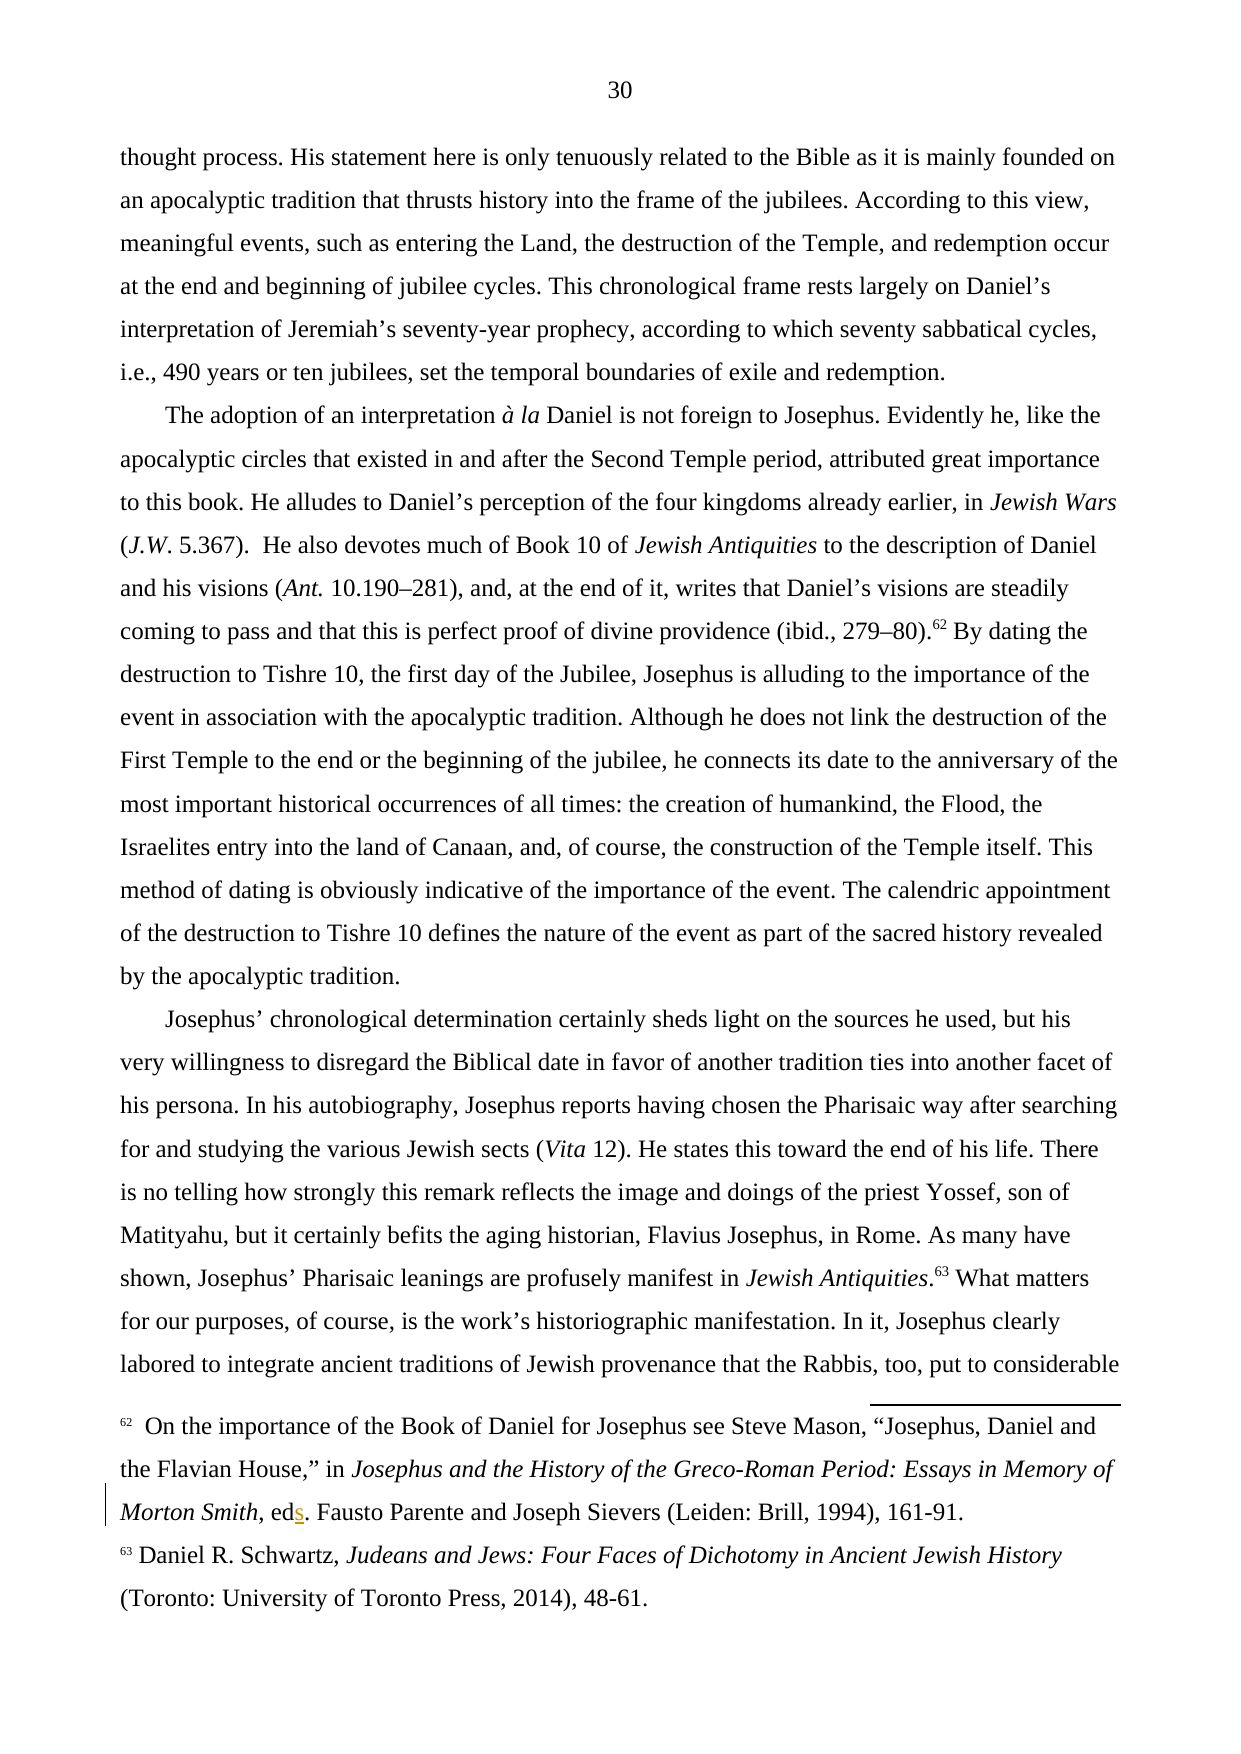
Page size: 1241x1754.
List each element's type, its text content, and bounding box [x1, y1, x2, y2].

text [120, 1004, 1120, 1378]
text The adoption of an interpretation à la Daniel is not foreign to Josephus. Evidently he, like the apocalyptic circles that existed in and after the Second Temple period, attributed great importance to this book. He alludes to Daniel’s perception of the four kingdoms already earlier, in Jewish Wars (J.W. 5.367). He also devotes much of Book 10 of Jewish Antiquities to the description of Daniel and his visions (Ant. 10.190–281), and, at the end of it, writes that Daniel’s visions are steadily coming to pass and that this is perfect proof of divine providence (ibid., 279–80). By dating the destruction to Tishre 10, the first day of the Jubilee, Josephus is alluding to the importance of the event in association with the apocalyptic tradition. Although he does not link the destruction of the First Temple to the end or the beginning of the jubilee, he connects its date to the anniversary of the most important historical occurrences of all times: the creation of humankind, the Flood, the Israelites entry into the land of Canaan, and, of course, the construction of the Temple itself. This method of dating is obviously indicative of the importance of the event. The calendric appointment of the destruction to Tishre 10 defines the nature of the event as part of the sacred history revealed by the apocalyptic tradition. [120, 401, 1120, 990]
text As noted, with regard to Av 1 chronology, we may justify it as a constraint originating in the interpretation of verses. Nonetheless, it tells us something about Josephus’ self-perception. His willingness to resolve chronological contradictions by interpretive means indicates that he internalized and applied one of the basic tenets of Pharisaic Judaism, namely, that a literal reading of a Biblical text is always subordinate to interpretive methods. One may defend the legitimacy of Josephus’ interpretation by noting the contradiction between the Biblical passages. However, by setting the date of the destruction to Tishre 10, Josephus clearly reveals another aspect of his thought process. His statement here is only tenuously related to the Bible as it is mainly founded on an apocalyptic tradition that thrusts history into the frame of the jubilees. According to this view, meaningful events, such as entering the Land, the destruction of the Temple, and redemption occur at the end and beginning of jubilee cycles. This chronological frame rests largely on Daniel’s interpretation of Jeremiah’s seventy-year prophecy, according to which seventy sabbatical cycles, i.e., 490 years or ten jubilees, set the temporal boundaries of exile and redemption. [120, 142, 1120, 386]
